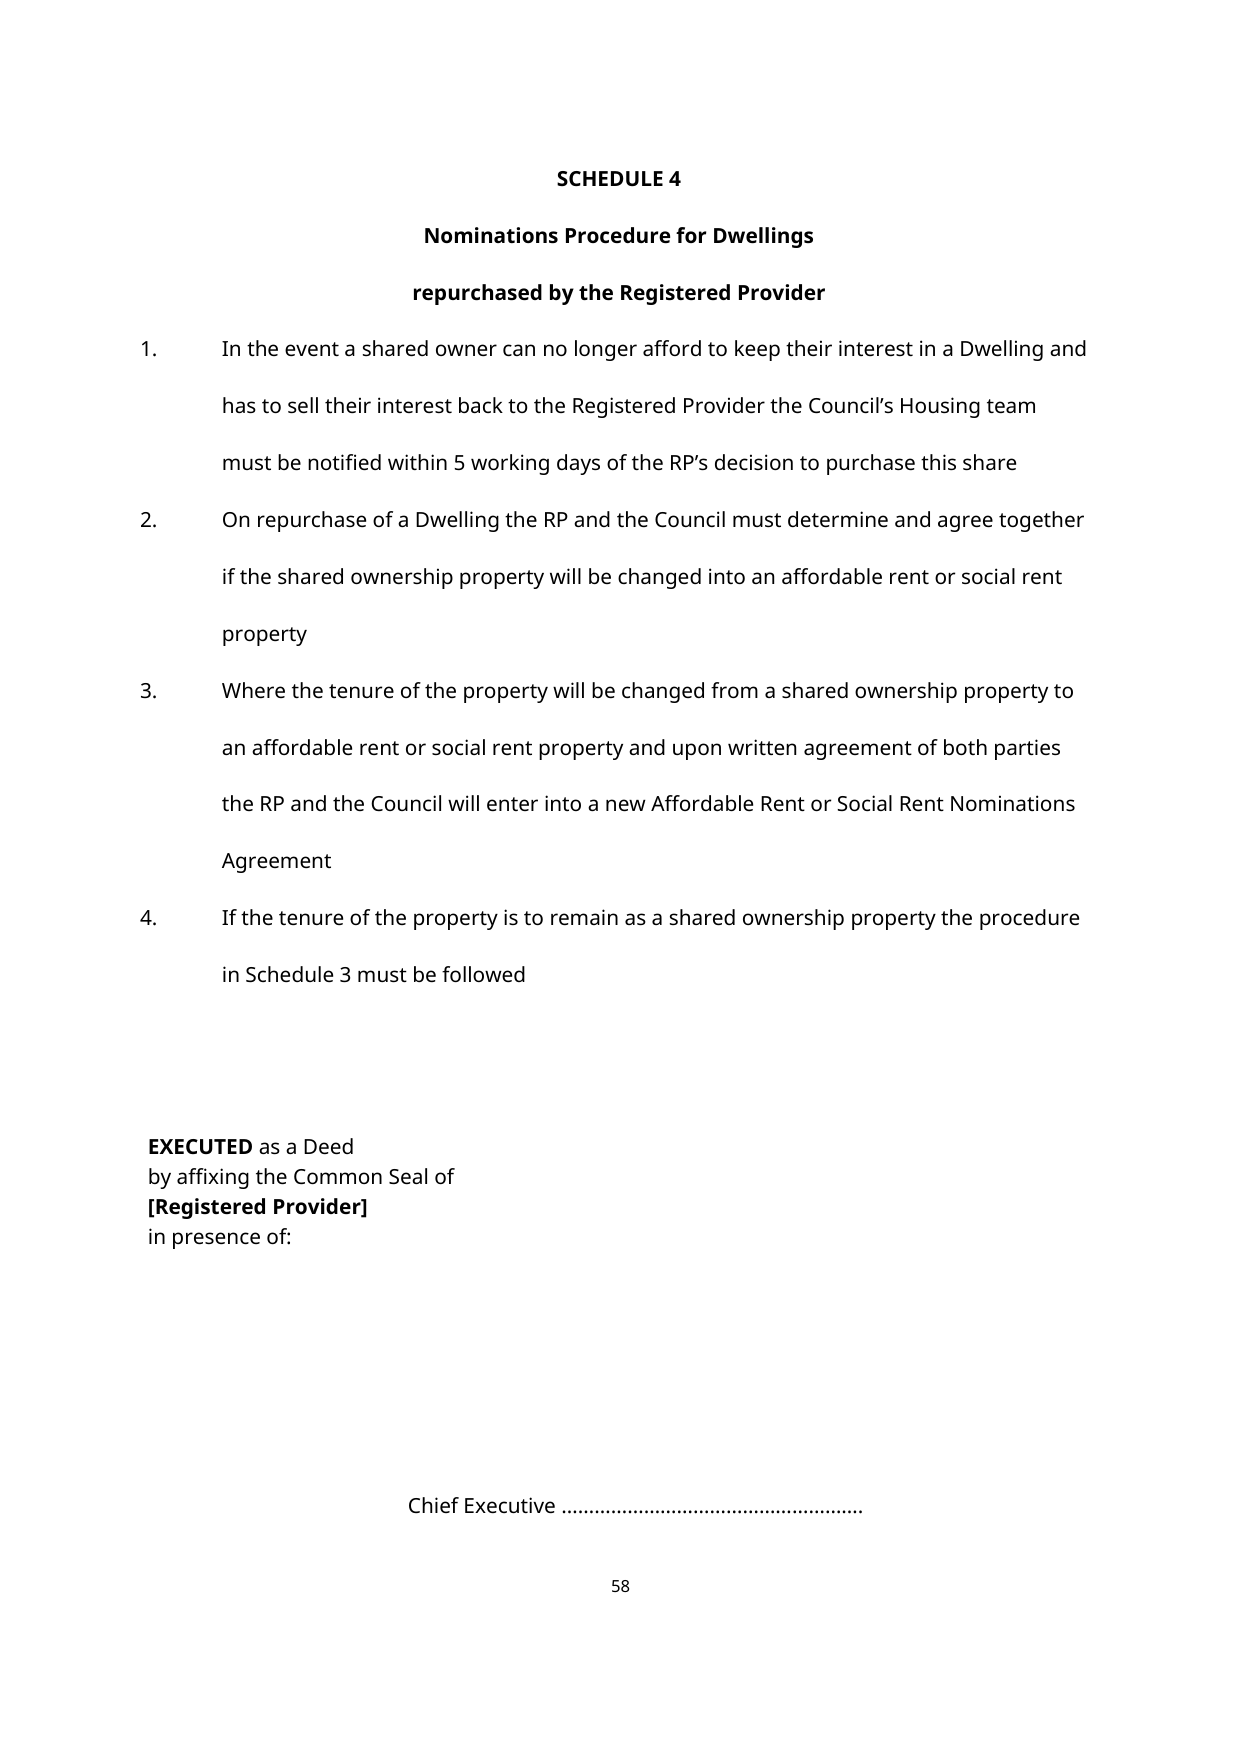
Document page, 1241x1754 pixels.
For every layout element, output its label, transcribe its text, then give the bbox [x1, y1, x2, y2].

text in presence of: [148, 1221, 1092, 1251]
list In the event a shared owner can no longer afford to keep their interest in a Dwelling and has to sell their interest back to the Registered Provider the Council’s Housing team must be notified within 5 working days of the RP’s decision to purchase this share [140, 334, 1090, 477]
text EXECUTED as a Deed [148, 1131, 1092, 1161]
list If the tenure of the property is to remain as a shared ownership property the procedure in Schedule 3 must be followed [140, 903, 1090, 988]
text Nominations Procedure for Dwellings [148, 221, 1090, 249]
text by affixing the Common Seal of [148, 1161, 1092, 1191]
list On repurchase of a Dwelling the RP and the Council must determine and agree together if the shared ownership property will be changed into an affordable rent or social rent property [140, 505, 1090, 647]
text SCHEDULE 4 [148, 164, 1090, 192]
text repurchased by the Registered Provider [148, 278, 1090, 306]
list Where the tenure of the property will be changed from a shared ownership property to an affordable rent or social rent property and upon written agreement of both parties the RP and the Council will enter into a new Affordable Rent or Social Rent Nominations Agreement [140, 676, 1090, 875]
text Chief Executive ………………………………………………. [148, 1489, 1092, 1519]
text [Registered Provider] [148, 1191, 1092, 1221]
